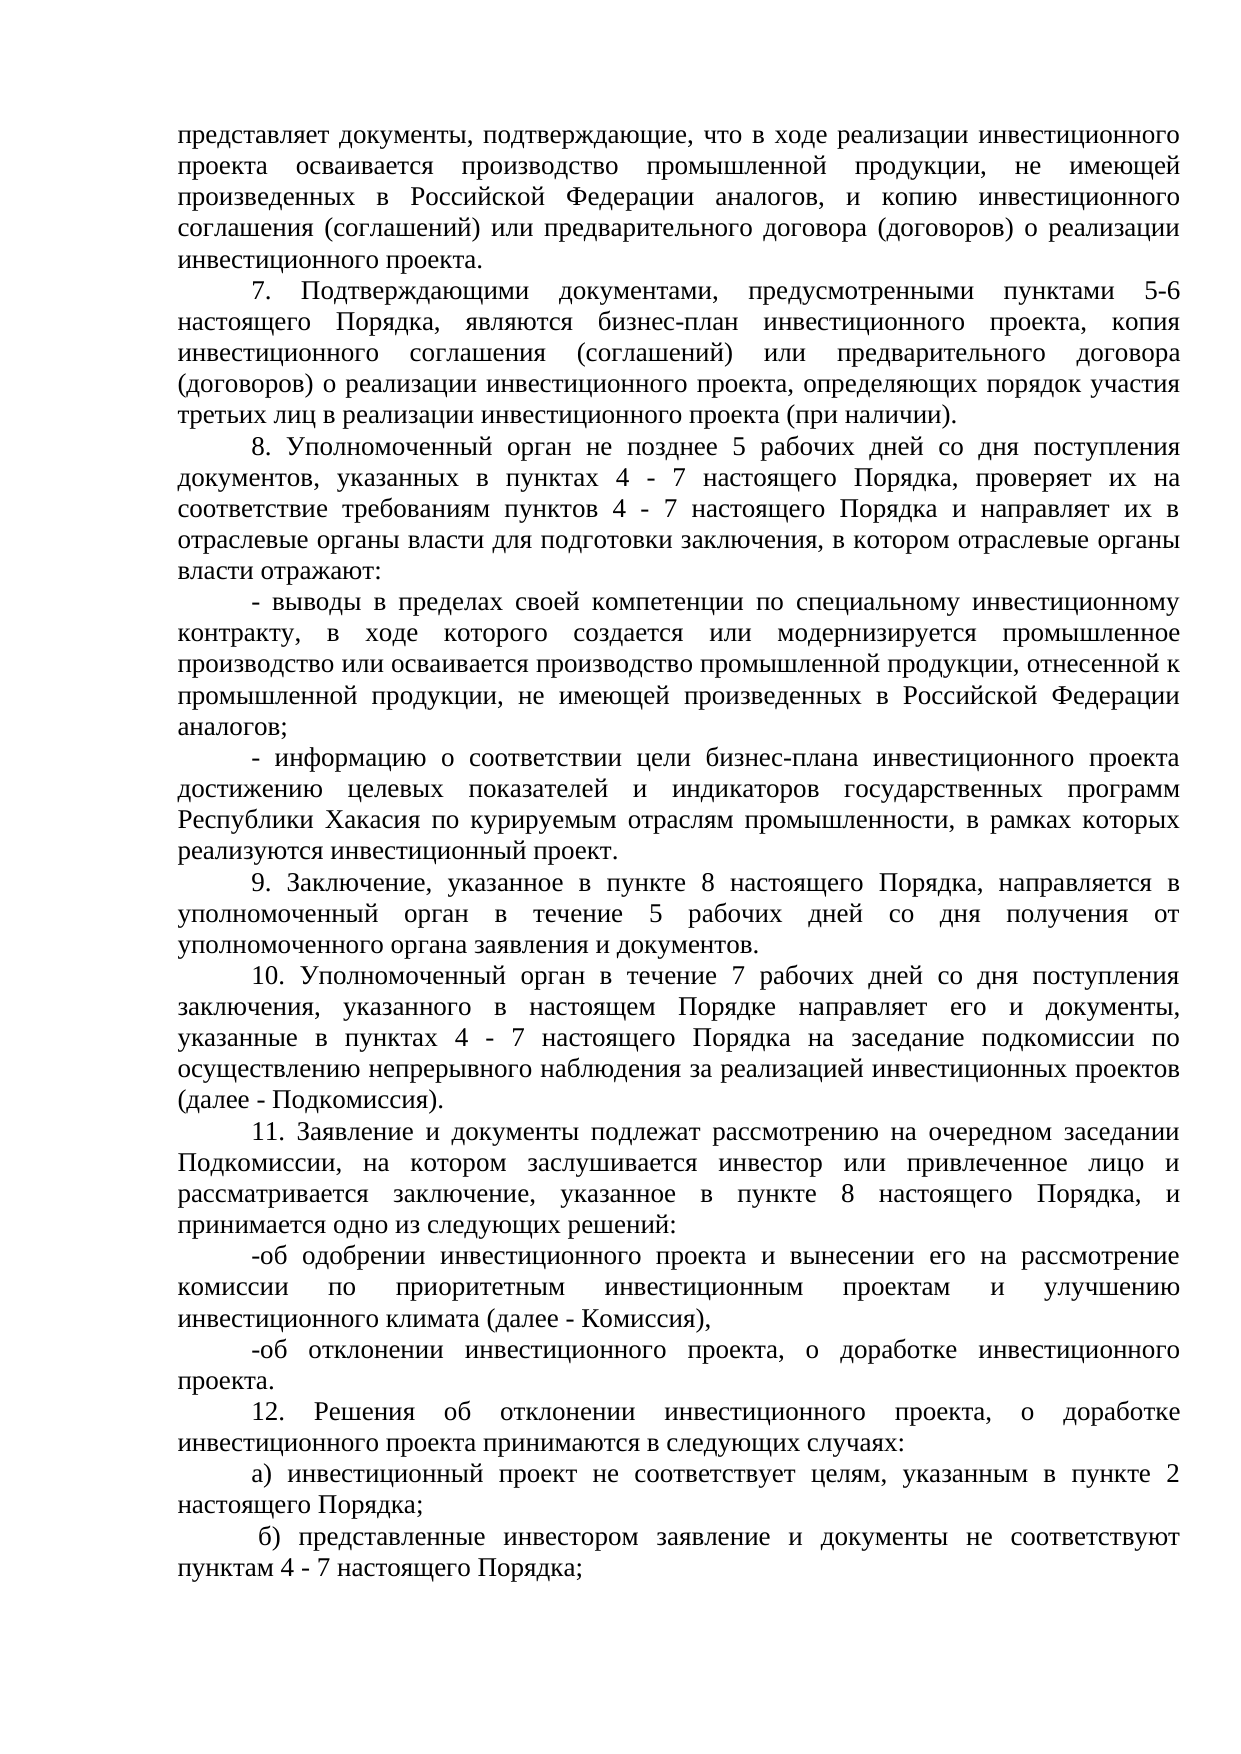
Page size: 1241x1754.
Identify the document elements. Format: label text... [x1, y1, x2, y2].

text 11. Заявление и документы подлежат рассмотрению на очередном заседании Подкомиссии, на котором заслушивается инвестор или привлеченное лицо и рассматривается заключение, указанное в пункте 8 настоящего Порядка, и принимается одно из следующих решений: [177, 1115, 1181, 1239]
text 8. Уполномоченный орган не позднее 5 рабочих дней со дня поступления документов, указанных в пунктах 4 - 7 настоящего Порядка, проверяет их на соответствие требованиям пунктов 4 - 7 настоящего Порядка и направляет их в отраслевые органы власти для подготовки заключения, в котором отраслевые органы власти отражают: [177, 429, 1181, 585]
text 7. Подтверждающими документами, предусмотренными пунктами 5-6 настоящего Порядка, являются бизнес-план инвестиционного проекта, копия инвестиционного соглашения (соглашений) или предварительного договора (договоров) о реализации инвестиционного проекта, определяющих порядок участия третьих лиц в реализации инвестиционного проекта (при наличии). [177, 274, 1181, 429]
text а) инвестиционный проект не соответствует целям, указанным в пункте 2 настоящего Порядка; [177, 1457, 1181, 1520]
text б) представленные инвестором заявление и документы не соответствуют пунктам 4 - 7 настоящего Порядка; [177, 1520, 1181, 1582]
text -об одобрении инвестиционного проекта и вынесении его на рассмотрение комиссии по приоритетным инвестиционным проектам и улучшению инвестиционного климата (далее - Комиссия), [177, 1239, 1181, 1333]
text 10. Уполномоченный орган в течение 7 рабочих дней со дня поступления заключения, указанного в настоящем Порядке направляет его и документы, указанные в пунктах 4 - 7 настоящего Порядка на заседание подкомиссии по осуществлению непрерывного наблюдения за реализацией инвестиционных проектов (далее - Подкомиссия). [177, 959, 1181, 1115]
text - информацию о соответствии цели бизнес-плана инвестиционного проекта достижению целевых показателей и индикаторов государственных программ Республики Хакасия по курируемым отраслям промышленности, в рамках которых реализуются инвестиционный проект. [177, 741, 1181, 866]
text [177, 118, 1181, 274]
text 12. Решения об отклонении инвестиционного проекта, о доработке инвестиционного проекта принимаются в следующих случаях: [177, 1395, 1181, 1457]
text - выводы в пределах своей компетенции по специальному инвестиционному контракту, в ходе которого создается или модернизируется промышленное производство или осваивается производство промышленной продукции, отнесенной к промышленной продукции, не имеющей произведенных в Российской Федерации аналогов; [177, 585, 1181, 741]
text -об отклонении инвестиционного проекта, о доработке инвестиционного проекта. [177, 1333, 1181, 1395]
text 9. Заключение, указанное в пункте 8 настоящего Порядка, направляется в уполномоченный орган в течение 5 рабочих дней со дня получения от уполномоченного органа заявления и документов. [177, 866, 1181, 959]
